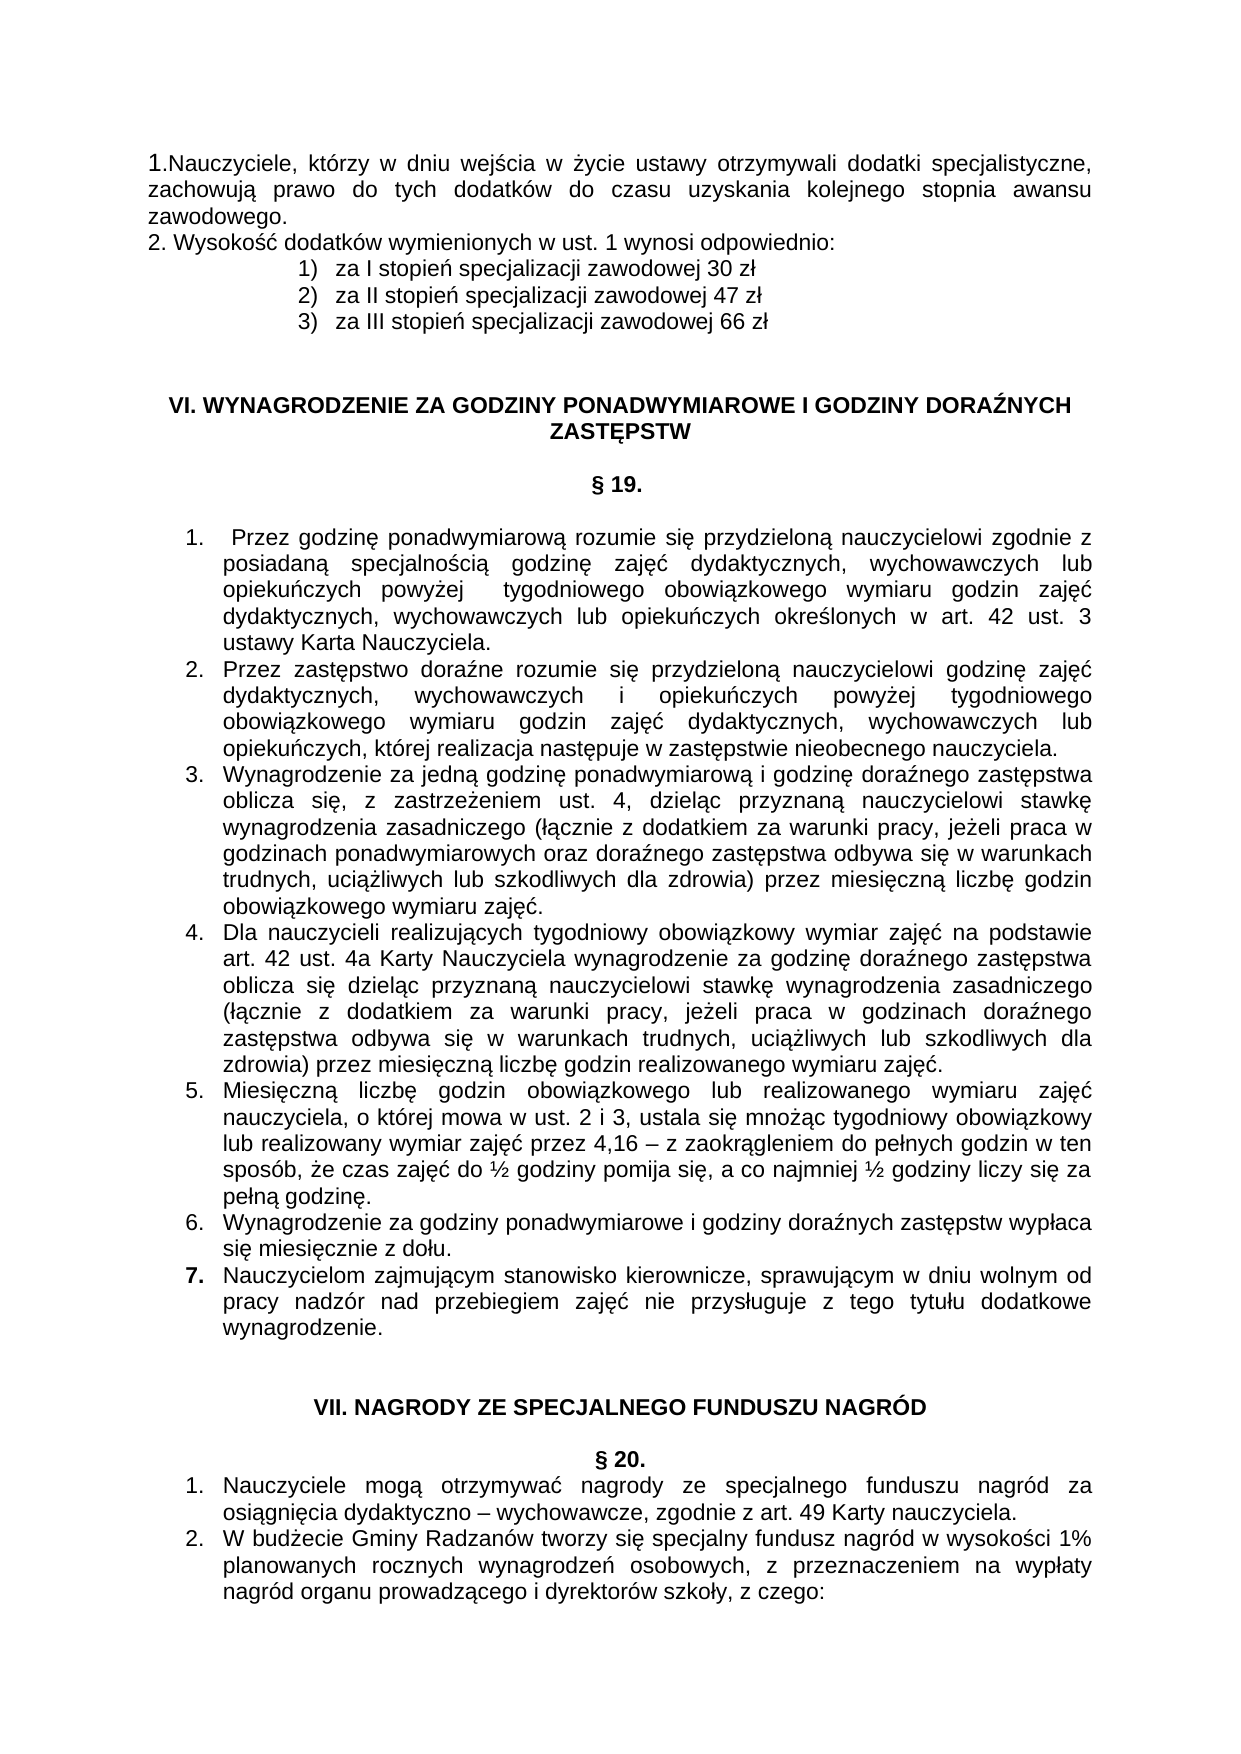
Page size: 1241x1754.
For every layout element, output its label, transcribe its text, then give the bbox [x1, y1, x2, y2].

text 2. Wysokość dodatków wymienionych w ust. 1 wynosi odpowiednio: [148, 229, 1093, 255]
text VI. WYNAGRODZENIE ZA GODZINY PONADWYMIAROWE I GODZINY DORAŹNYCH ZASTĘPSTW [148, 392, 1093, 445]
list Nauczycielom zajmującym stanowisko kierownicze, sprawującym w dniu wolnym od pracy nadzór nad przebiegiem zajęć nie przysługuje z tego tytułu dodatkowe wynagrodzenie. [185, 1262, 1093, 1341]
list Przez godzinę ponadwymiarową rozumie się przydzieloną nauczycielowi zgodnie z posiadaną specjalnością godzinę zajęć dydaktycznych, wychowawczych lub opiekuńczych powyżej tygodniowego obowiązkowego wymiaru godzin zajęć dydaktycznych, wychowawczych lub opiekuńczych określonych w art. 42 ust. 3 ustawy Karta Nauczyciela. [185, 524, 1093, 656]
list W budżecie Gminy Radzanów tworzy się specjalny fundusz nagród w wysokości 1% planowanych rocznych wynagrodzeń osobowych, z przeznaczeniem na wypłaty nagród organu prowadzącego i dyrektorów szkoły, z czego: [185, 1525, 1093, 1604]
list Przez zastępstwo doraźne rozumie się przydzieloną nauczycielowi godzinę zajęć dydaktycznych, wychowawczych i opiekuńczych powyżej tygodniowego obowiązkowego wymiaru godzin zajęć dydaktycznych, wychowawczych lub opiekuńczych, której realizacja następuje w zastępstwie nieobecnego nauczyciela. [185, 656, 1093, 761]
list za III stopień specjalizacji zawodowej 66 zł [298, 308, 1093, 334]
list za II stopień specjalizacji zawodowej 47 zł [298, 282, 1093, 308]
text 1.Nauczyciele, którzy w dniu wejścia w życie ustawy otrzymywali dodatki specjalistyczne, zachowują prawo do tych dodatków do czasu uzyskania kolejnego stopnia awansu zawodowego. [148, 148, 1093, 229]
list Nauczyciele mogą otrzymywać nagrody ze specjalnego funduszu nagród za osiągnięcia dydaktyczno – wychowawcze, zgodnie z art. 49 Karty nauczyciela. [185, 1472, 1093, 1525]
text § 20. [148, 1446, 1093, 1472]
list za I stopień specjalizacji zawodowej 30 zł [298, 255, 1093, 282]
text VII. NAGRODY ZE SPECJALNEGO FUNDUSZU NAGRÓD [148, 1393, 1093, 1420]
list Miesięczną liczbę godzin obowiązkowego lub realizowanego wymiaru zajęć nauczyciela, o której mowa w ust. 2 i 3, ustala się mnożąc tygodniowy obowiązkowy lub realizowany wymiar zajęć przez 4,16 – z zaokrągleniem do pełnych godzin w ten sposób, że czas zajęć do ½ godziny pomija się, a co najmniej ½ godziny liczy się za pełną godzinę. [185, 1077, 1093, 1209]
list Dla nauczycieli realizujących tygodniowy obowiązkowy wymiar zajęć na podstawie art. 42 ust. 4a Karty Nauczyciela wynagrodzenie za godzinę doraźnego zastępstwa oblicza się dzieląc przyznaną nauczycielowi stawkę wynagrodzenia zasadniczego (łącznie z dodatkiem za warunki pracy, jeżeli praca w godzinach doraźnego zastępstwa odbywa się w warunkach trudnych, uciążliwych lub szkodliwych dla zdrowia) przez miesięczną liczbę godzin realizowanego wymiaru zajęć. [185, 919, 1093, 1077]
text § 19. [148, 471, 1093, 497]
list Wynagrodzenie za jedną godzinę ponadwymiarową i godzinę doraźnego zastępstwa oblicza się, z zastrzeżeniem ust. 4, dzieląc przyznaną nauczycielowi stawkę wynagrodzenia zasadniczego (łącznie z dodatkiem za warunki pracy, jeżeli praca w godzinach ponadwymiarowych oraz doraźnego zastępstwa odbywa się w warunkach trudnych, uciążliwych lub szkodliwych dla zdrowia) przez miesięczną liczbę godzin obowiązkowego wymiaru zajęć. [185, 761, 1093, 919]
list Wynagrodzenie za godziny ponadwymiarowe i godziny doraźnych zastępstw wypłaca się miesięcznie z dołu. [185, 1209, 1093, 1262]
